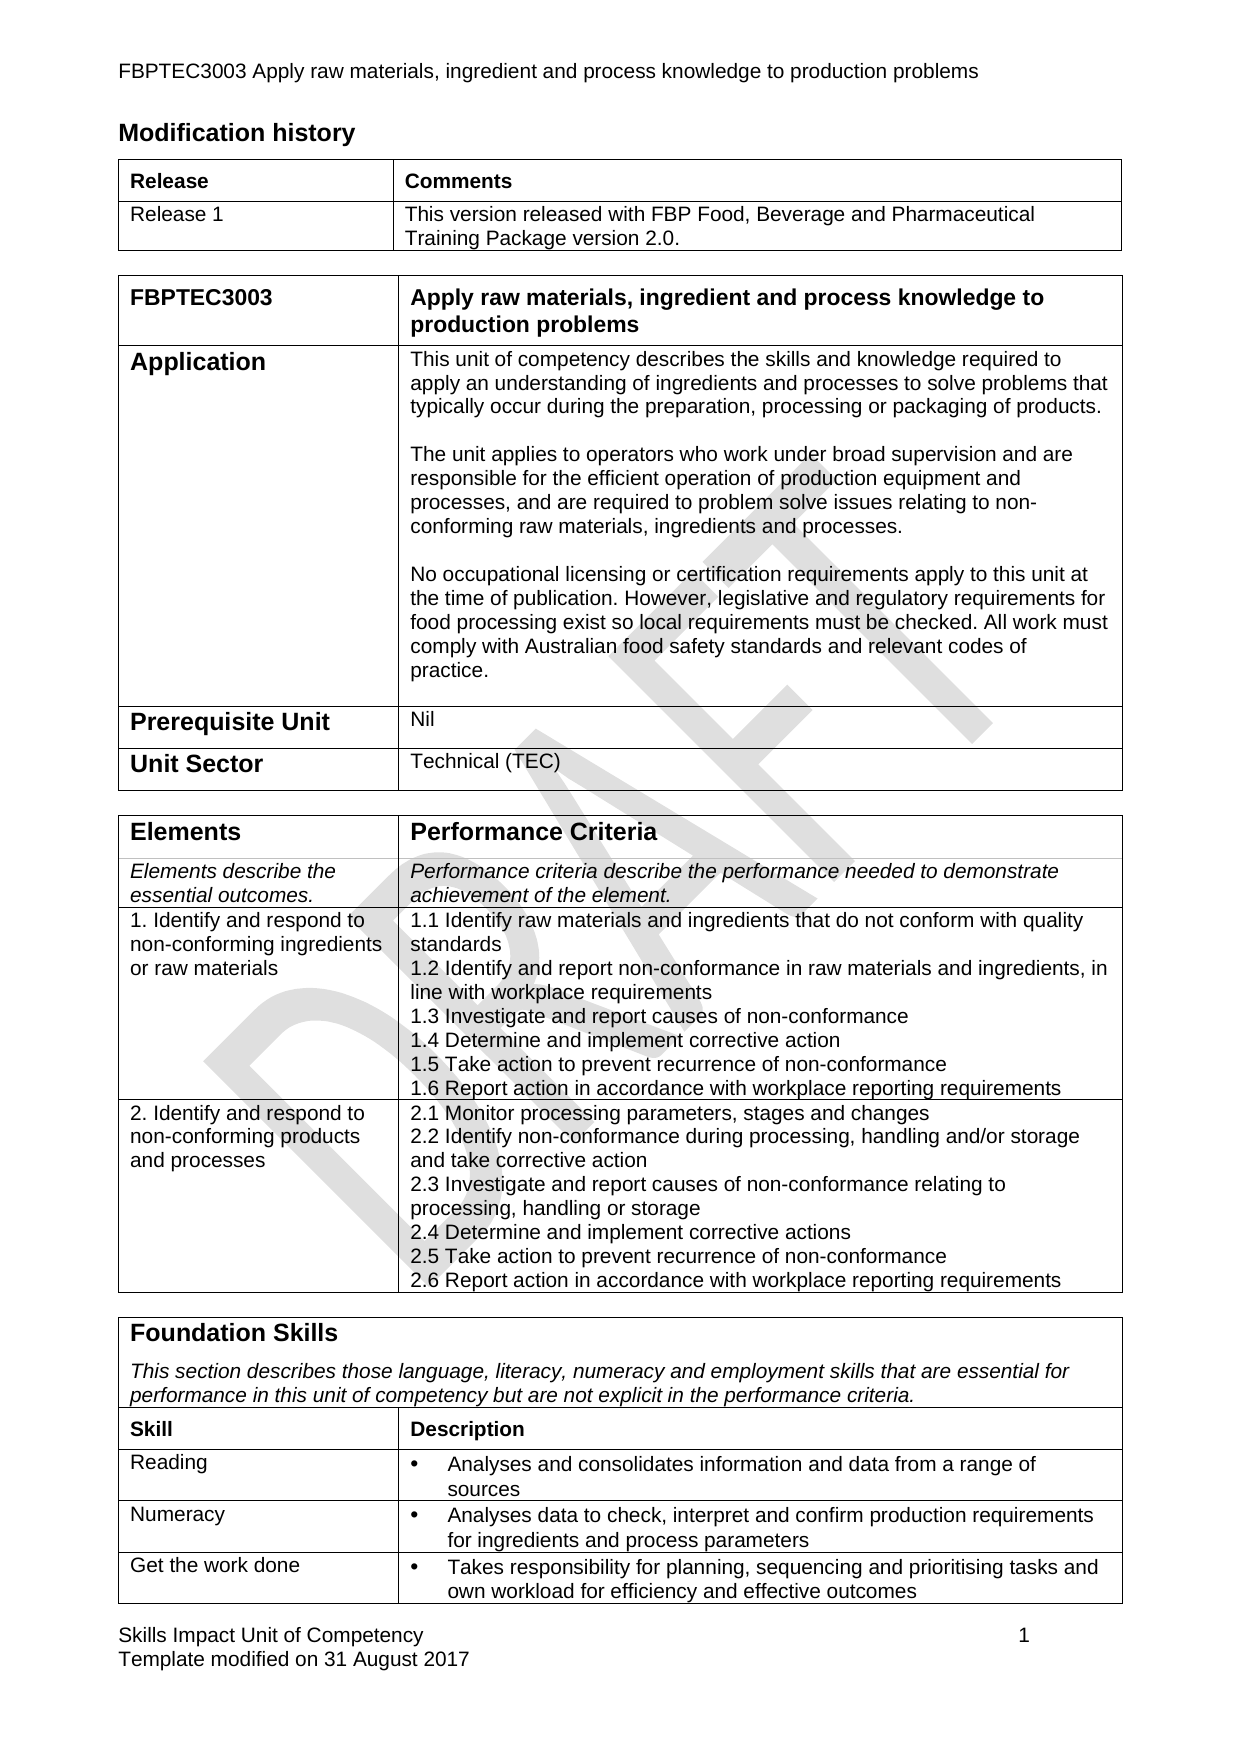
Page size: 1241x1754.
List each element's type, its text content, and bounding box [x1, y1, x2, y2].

table_cell Nil [399, 707, 1122, 748]
table_header FBPTEC3003 [119, 276, 398, 345]
table_cell 1. Identify and respond to non-conforming ingredients or raw materials [119, 908, 398, 1099]
table_cell This unit of competency describes the skills and knowledge required to apply an understanding of ingredients and processes to solve problems that typically occur during the preparation, processing or packaging of products. The unit applies to operators who work under broad supervision and are responsible for the efficient operation of production equipment and processes, and are required to problem solve issues relating to non-conforming raw materials, ingredients and processes. No occupational licensing or certification requirements apply to this unit at the time of publication. However, legislative and regulatory requirements for food processing exist so local requirements must be checked. All work must comply with Australian food safety standards and relevant codes of practice. [399, 346, 1122, 706]
subtitle Modification history [118, 118, 1122, 147]
table_header Comments [394, 160, 1121, 201]
table_cell Technical (TEC) [399, 749, 1122, 790]
table_cell This version released with FBP Food, Beverage and Pharmaceutical Training Package version 2.0. [394, 202, 1121, 250]
table_cell Analyses data to check, interpret and confirm production requirements for ingredients and process parameters [399, 1501, 1122, 1552]
table_cell 2.1 Monitor processing parameters, stages and changes 2.2 Identify non-conformance during processing, handling and/or storage and take corrective action 2.3 Investigate and report causes of non-conformance relating to processing, handling or storage 2.4 Determine and implement corrective actions 2.5 Take action to prevent recurrence of non-conformance 2.6 Report action in accordance with workplace reporting requirements [399, 1100, 1122, 1292]
table_cell Analyses and consolidates information and data from a range of sources [399, 1450, 1122, 1500]
table_cell 2. Identify and respond to non-conforming products and processes [119, 1100, 398, 1292]
table_cell Performance criteria describe the performance needed to demonstrate achievement of the element. [399, 859, 1122, 907]
table_cell Numeracy [119, 1501, 398, 1552]
table_cell Skill [119, 1408, 398, 1449]
table_cell 1.1 Identify raw materials and ingredients that do not conform with quality standards 1.2 Identify and report non-conformance in raw materials and ingredients, in line with workplace requirements 1.3 Investigate and report causes of non-conformance 1.4 Determine and implement corrective action 1.5 Take action to prevent recurrence of non-conformance 1.6 Report action in accordance with workplace reporting requirements [399, 908, 1122, 1099]
table_cell Get the work done [119, 1553, 398, 1603]
table_cell Description [399, 1408, 1122, 1449]
table_header Performance Criteria [399, 816, 1122, 858]
table_cell Prerequisite Unit [119, 707, 398, 748]
table_cell Elements describe the essential outcomes. [119, 859, 398, 907]
table_cell Reading [119, 1450, 398, 1500]
table_cell Unit Sector [119, 749, 398, 790]
table_header Apply raw materials, ingredient and process knowledge to production problems [399, 276, 1122, 345]
table_cell Application [119, 346, 398, 706]
table_header Release [119, 160, 393, 201]
table_header Elements [119, 816, 398, 858]
table_cell Release 1 [119, 202, 393, 250]
